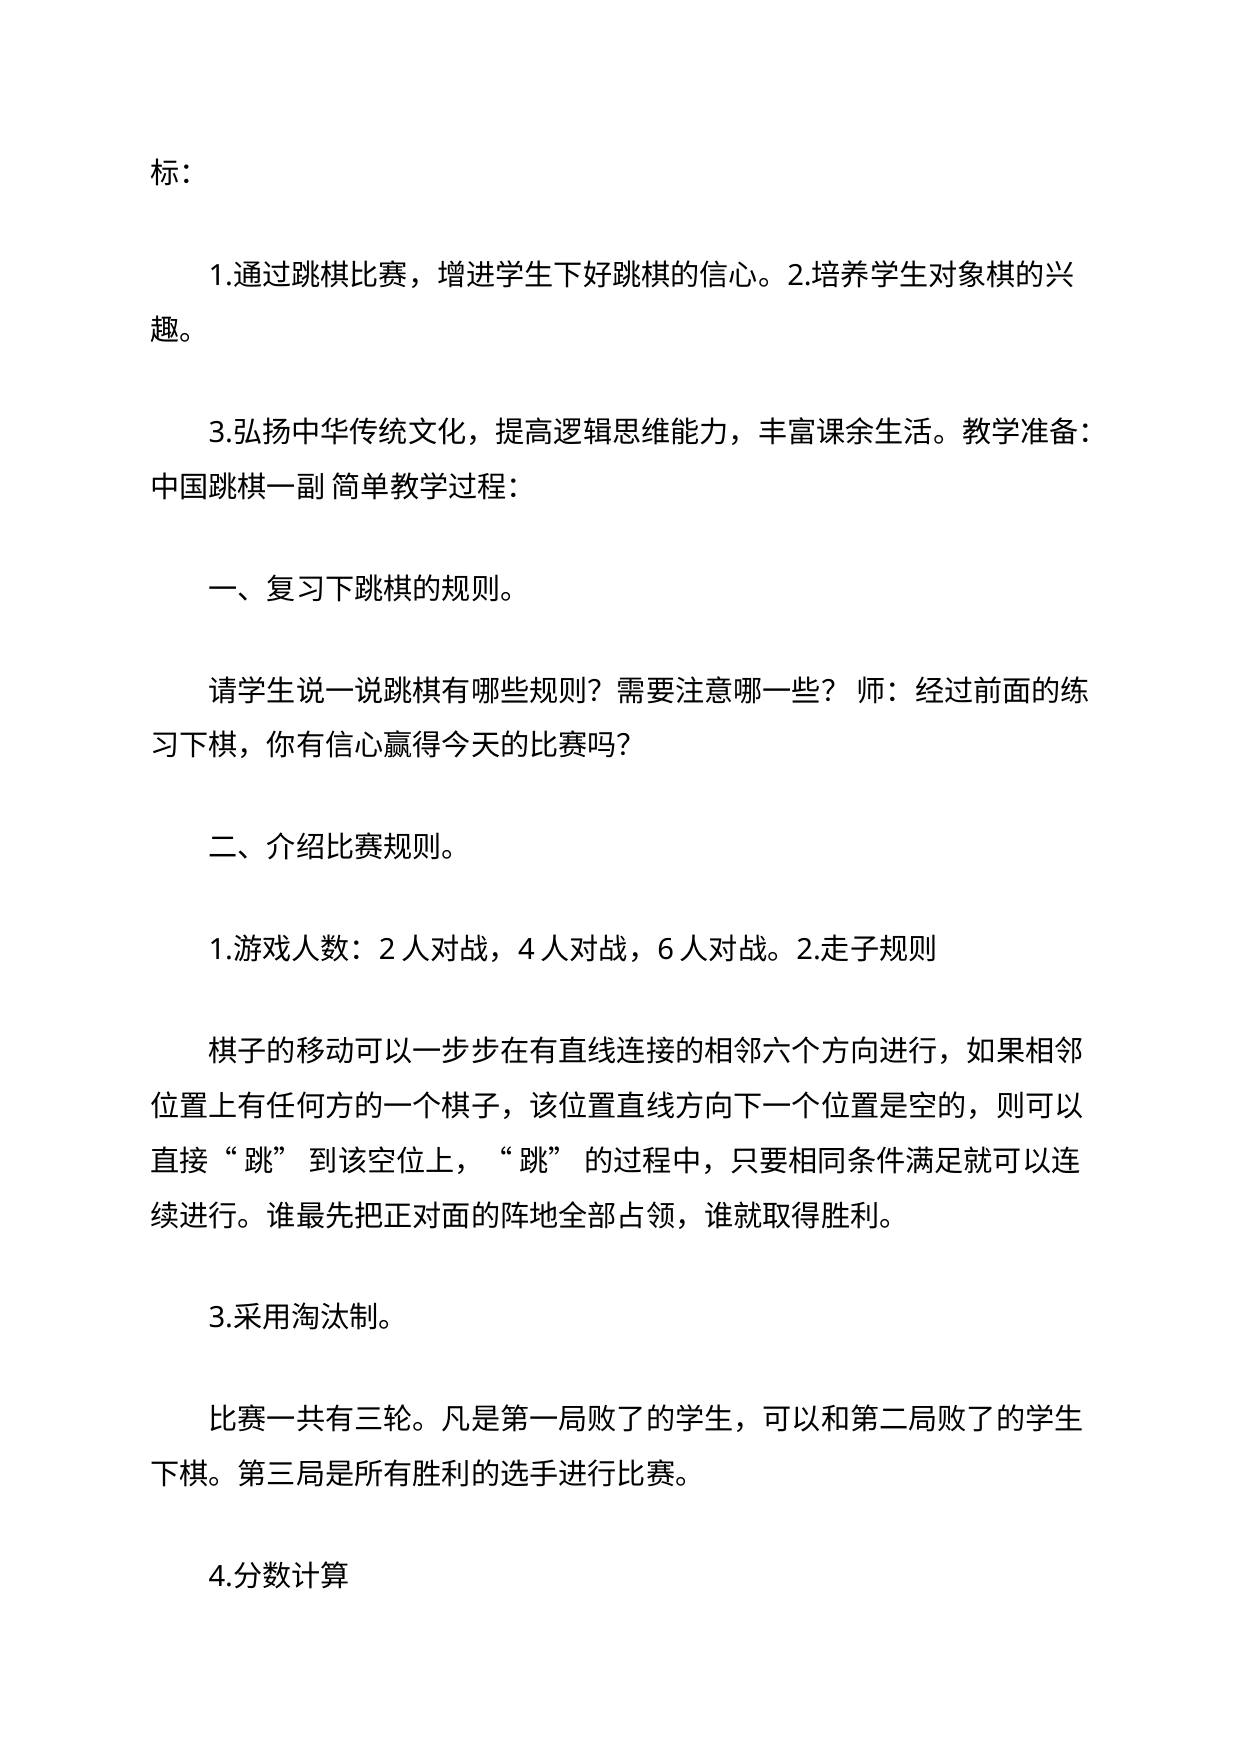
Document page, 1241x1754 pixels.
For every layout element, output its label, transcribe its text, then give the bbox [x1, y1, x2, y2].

text 请学生说一说跳棋有哪些规则？需要注意哪一些？ 师：经过前面的练习下棋，你有信心赢得今天的比赛吗？ [150, 667, 1090, 764]
text 3.弘扬中华传统文化，提高逻辑思维能力，丰富课余生活。教学准备：中国跳棋一副 简单教学过程： [150, 408, 1090, 506]
text 一、复习下跳棋的规则。 [150, 565, 1090, 608]
text 1.游戏人数：2人对战，4人对战，6人对战。2.走子规则 [150, 926, 1090, 968]
text 4.分数计算 [150, 1553, 1090, 1595]
text 二、介绍比赛规则。 [150, 824, 1090, 866]
text 比赛一共有三轮。凡是第一局败了的学生，可以和第二局败了的学生下棋。第三局是所有胜利的选手进行比赛。 [150, 1396, 1090, 1493]
text 1.通过跳棋比赛，增进学生下好跳棋的信心。2.培养学生对象棋的兴趣。 [150, 252, 1090, 349]
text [150, 150, 1090, 192]
text 棋子的移动可以一步步在有直线连接的相邻六个方向进行，如果相邻位置上有任何方的一个棋子，该位置直线方向下一个位置是空的，则可以直接“ 跳” 到该空位上，“ 跳” 的过程中，只要相同条件满足就可以连续进行。谁最先把正对面的阵地全部占领，谁就取得胜利。 [150, 1027, 1090, 1234]
text 3.采用淘汰制。 [150, 1294, 1090, 1336]
